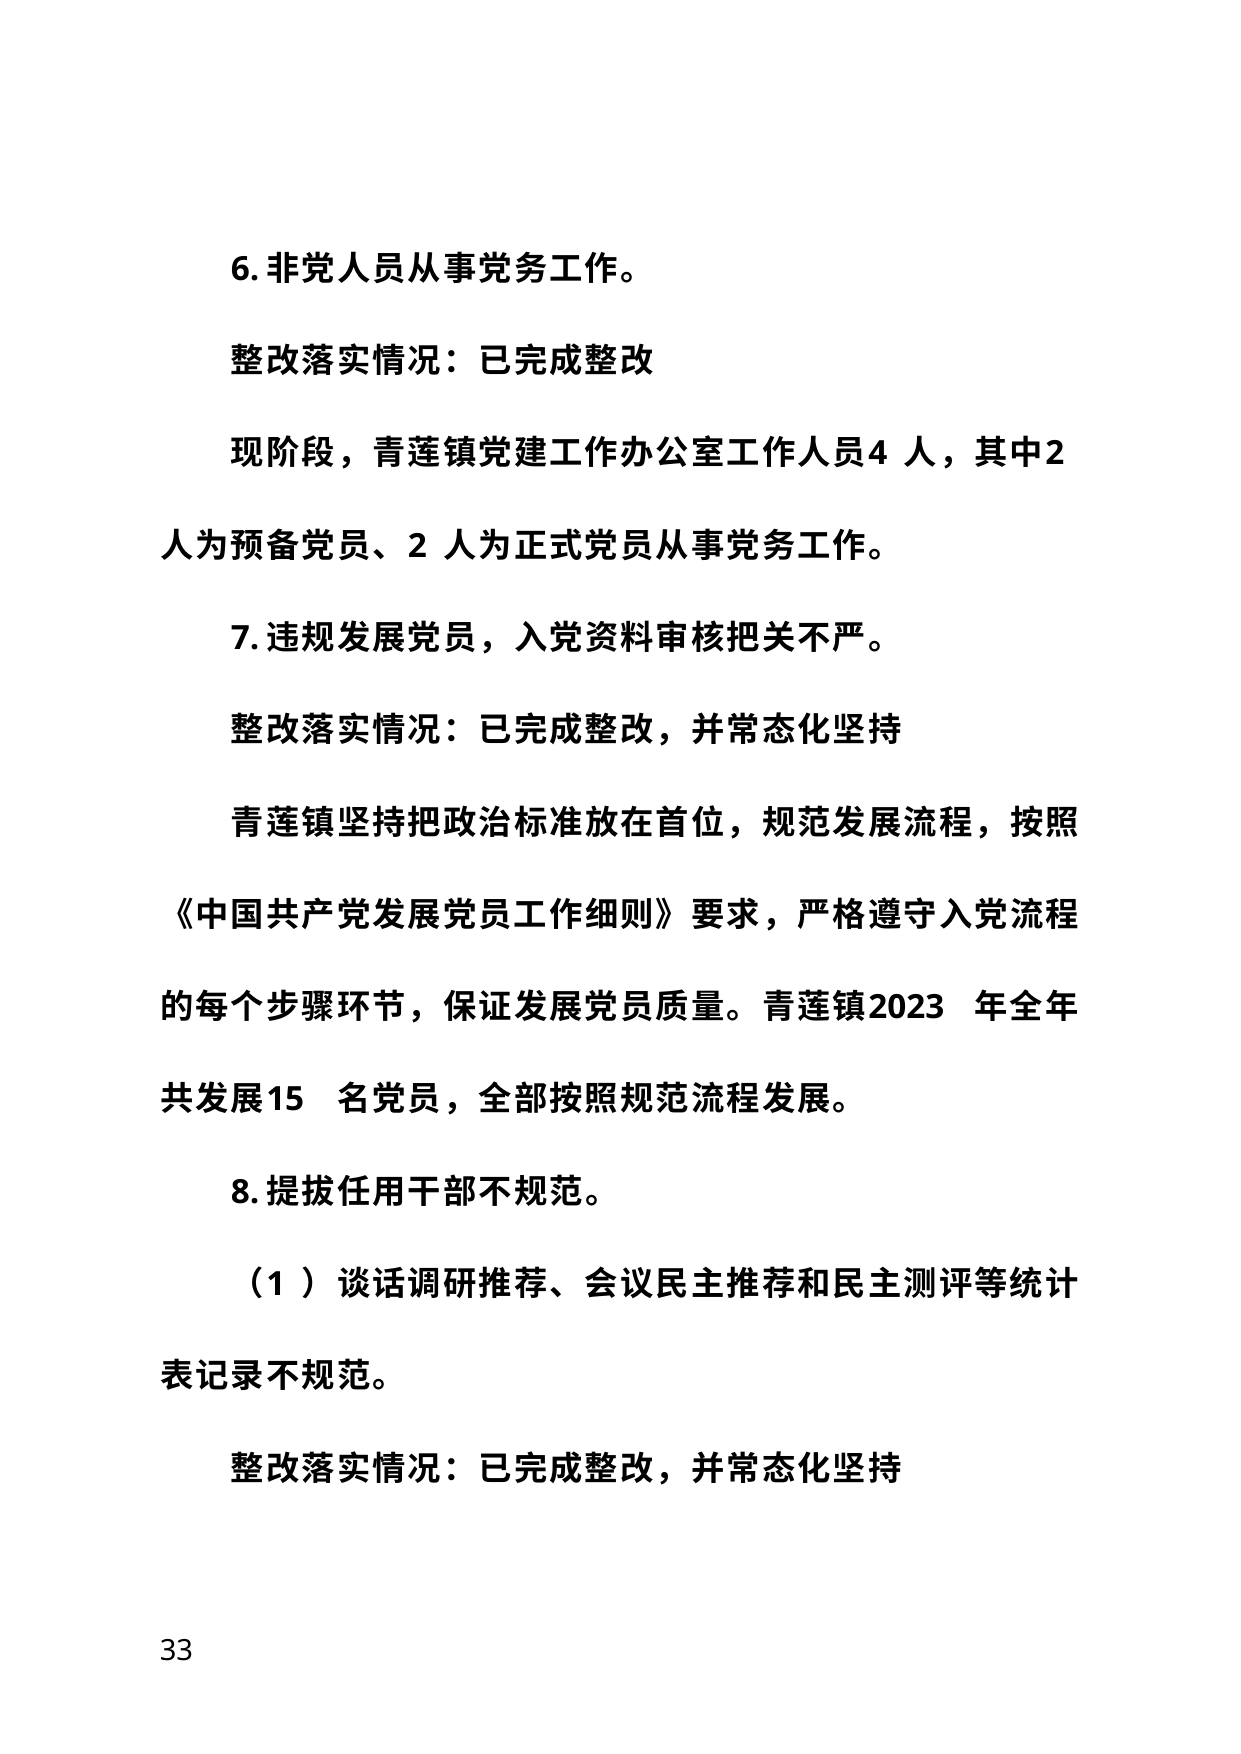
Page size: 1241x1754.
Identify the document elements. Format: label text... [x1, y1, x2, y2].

text 现阶段，青莲镇党建工作办公室工作人员4人，其中2人为预备党员、2人为正式党员从事党务工作。 [160, 404, 1081, 589]
text （1）谈话调研推荐、会议民主推荐和民主测评等统计表记录不规范。 [160, 1235, 1081, 1419]
text 整改落实情况：已完成整改 [160, 312, 1081, 404]
text 整改落实情况：已完成整改，并常态化坚持 [160, 681, 1081, 773]
text 青莲镇坚持把政治标准放在首位，规范发展流程，按照《中国共产党发展党员工作细则》要求，严格遵守入党流程的每个步骤环节，保证发展党员质量。青莲镇2023年全年共发展15名党员，全部按照规范流程发展。 [160, 773, 1081, 1143]
text 整改落实情况：已完成整改，并常态化坚持 [160, 1419, 1081, 1512]
text 8.提拔任用干部不规范。 [160, 1143, 1081, 1235]
text 7.违规发展党员，入党资料审核把关不严。 [160, 589, 1081, 681]
text 6.非党人员从事党务工作。 [160, 220, 1081, 312]
